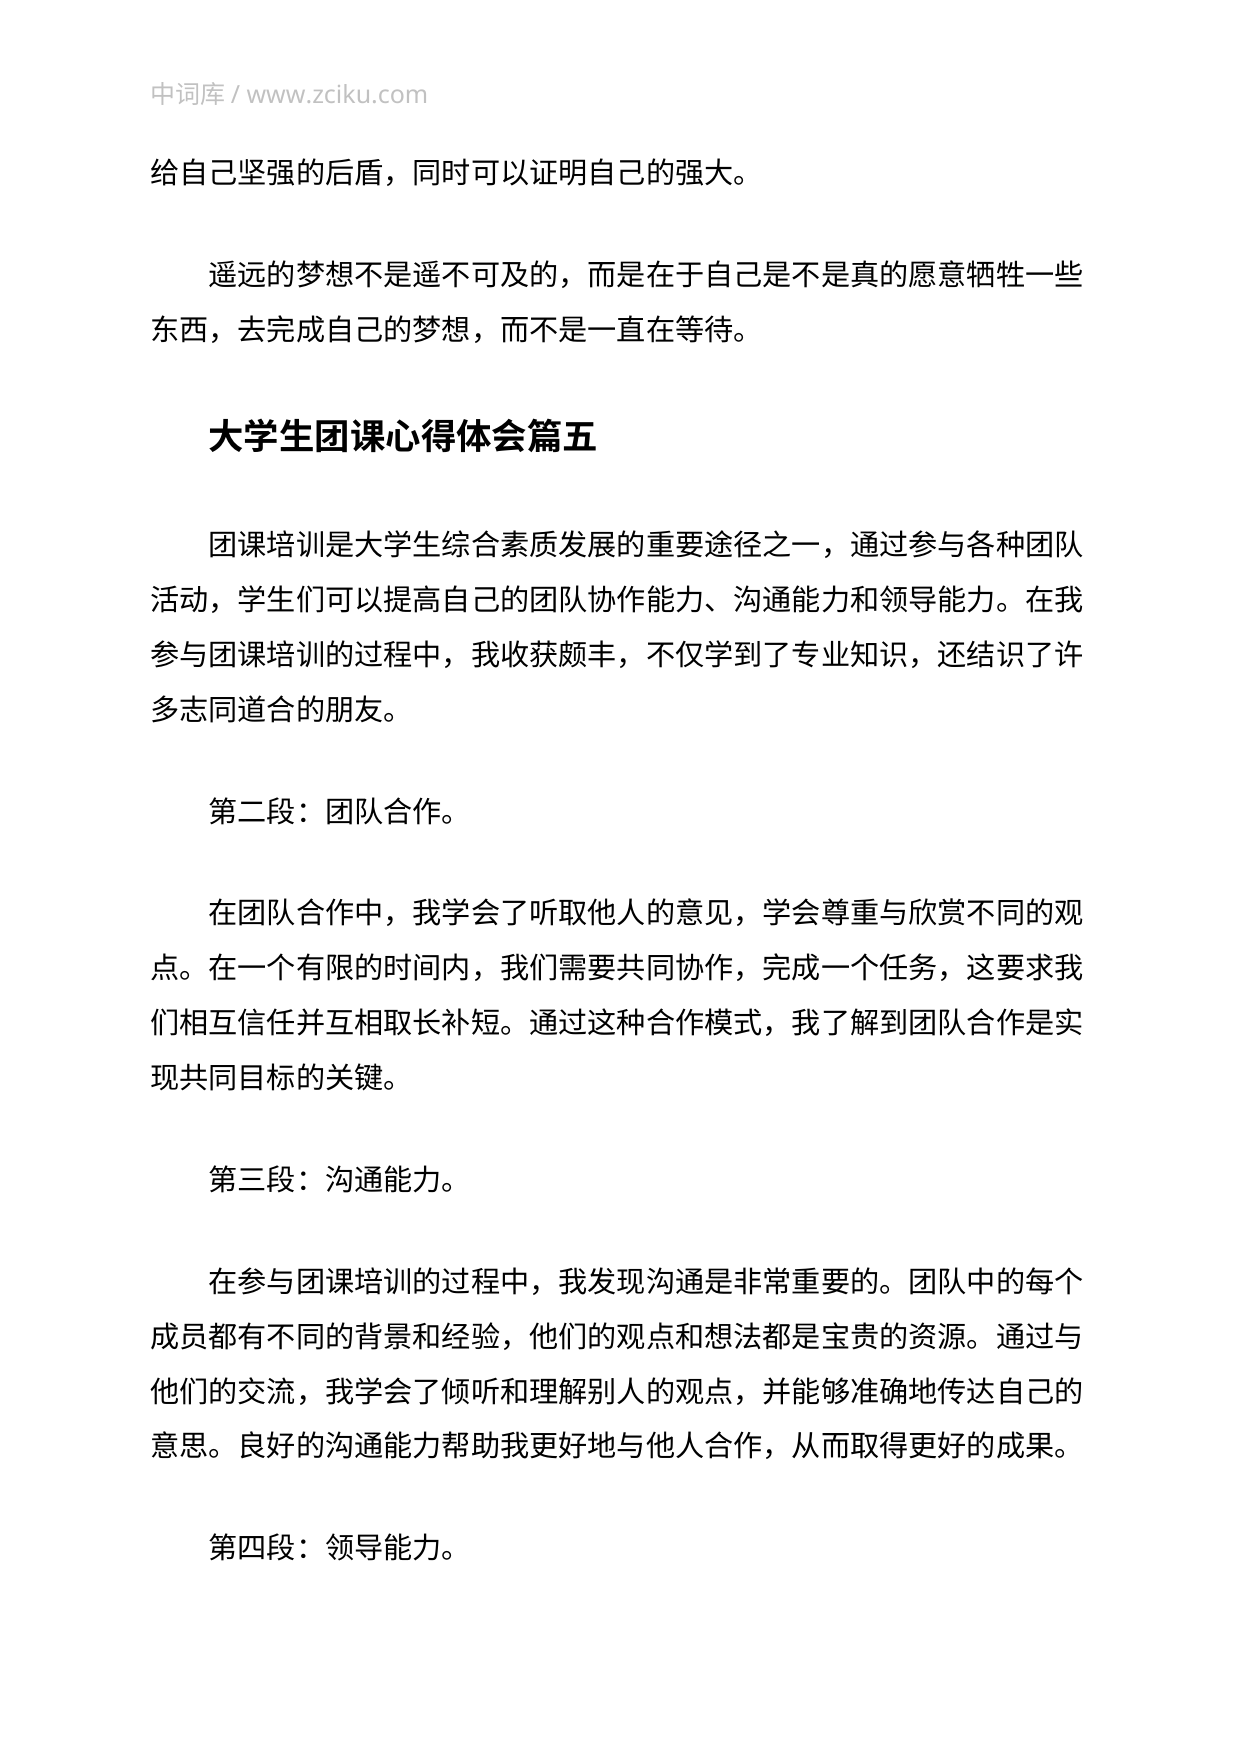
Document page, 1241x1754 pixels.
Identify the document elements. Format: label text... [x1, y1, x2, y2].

text 在团队合作中，我学会了听取他人的意见，学会尊重与欣赏不同的观点。在一个有限的时间内，我们需要共同协作，完成一个任务，这要求我们相互信任并互相取长补短。通过这种合作模式，我了解到团队合作是实现共同目标的关键。 [150, 890, 1090, 1097]
text 遥远的梦想不是遥不可及的，而是在于自己是不是真的愿意牺牲一些东西，去完成自己的梦想，而不是一直在等待。 [150, 252, 1090, 349]
text 第三段：沟通能力。 [150, 1157, 1090, 1199]
text 第四段：领导能力。 [150, 1525, 1090, 1567]
text 团课培训是大学生综合素质发展的重要途径之一，通过参与各种团队活动，学生们可以提高自己的团队协作能力、沟通能力和领导能力。在我参与团课培训的过程中，我收获颇丰，不仅学到了专业知识，还结识了许多志同道合的朋友。 [150, 522, 1090, 729]
text 在参与团课培训的过程中，我发现沟通是非常重要的。团队中的每个成员都有不同的背景和经验，他们的观点和想法都是宝贵的资源。通过与他们的交流，我学会了倾听和理解别人的观点，并能够准确地传达自己的意思。良好的沟通能力帮助我更好地与他人合作，从而取得更好的成果。 [150, 1258, 1090, 1465]
text 第二段：团队合作。 [150, 788, 1090, 831]
text 大学生团课心得体会篇五 [150, 408, 1090, 460]
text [150, 150, 1090, 192]
